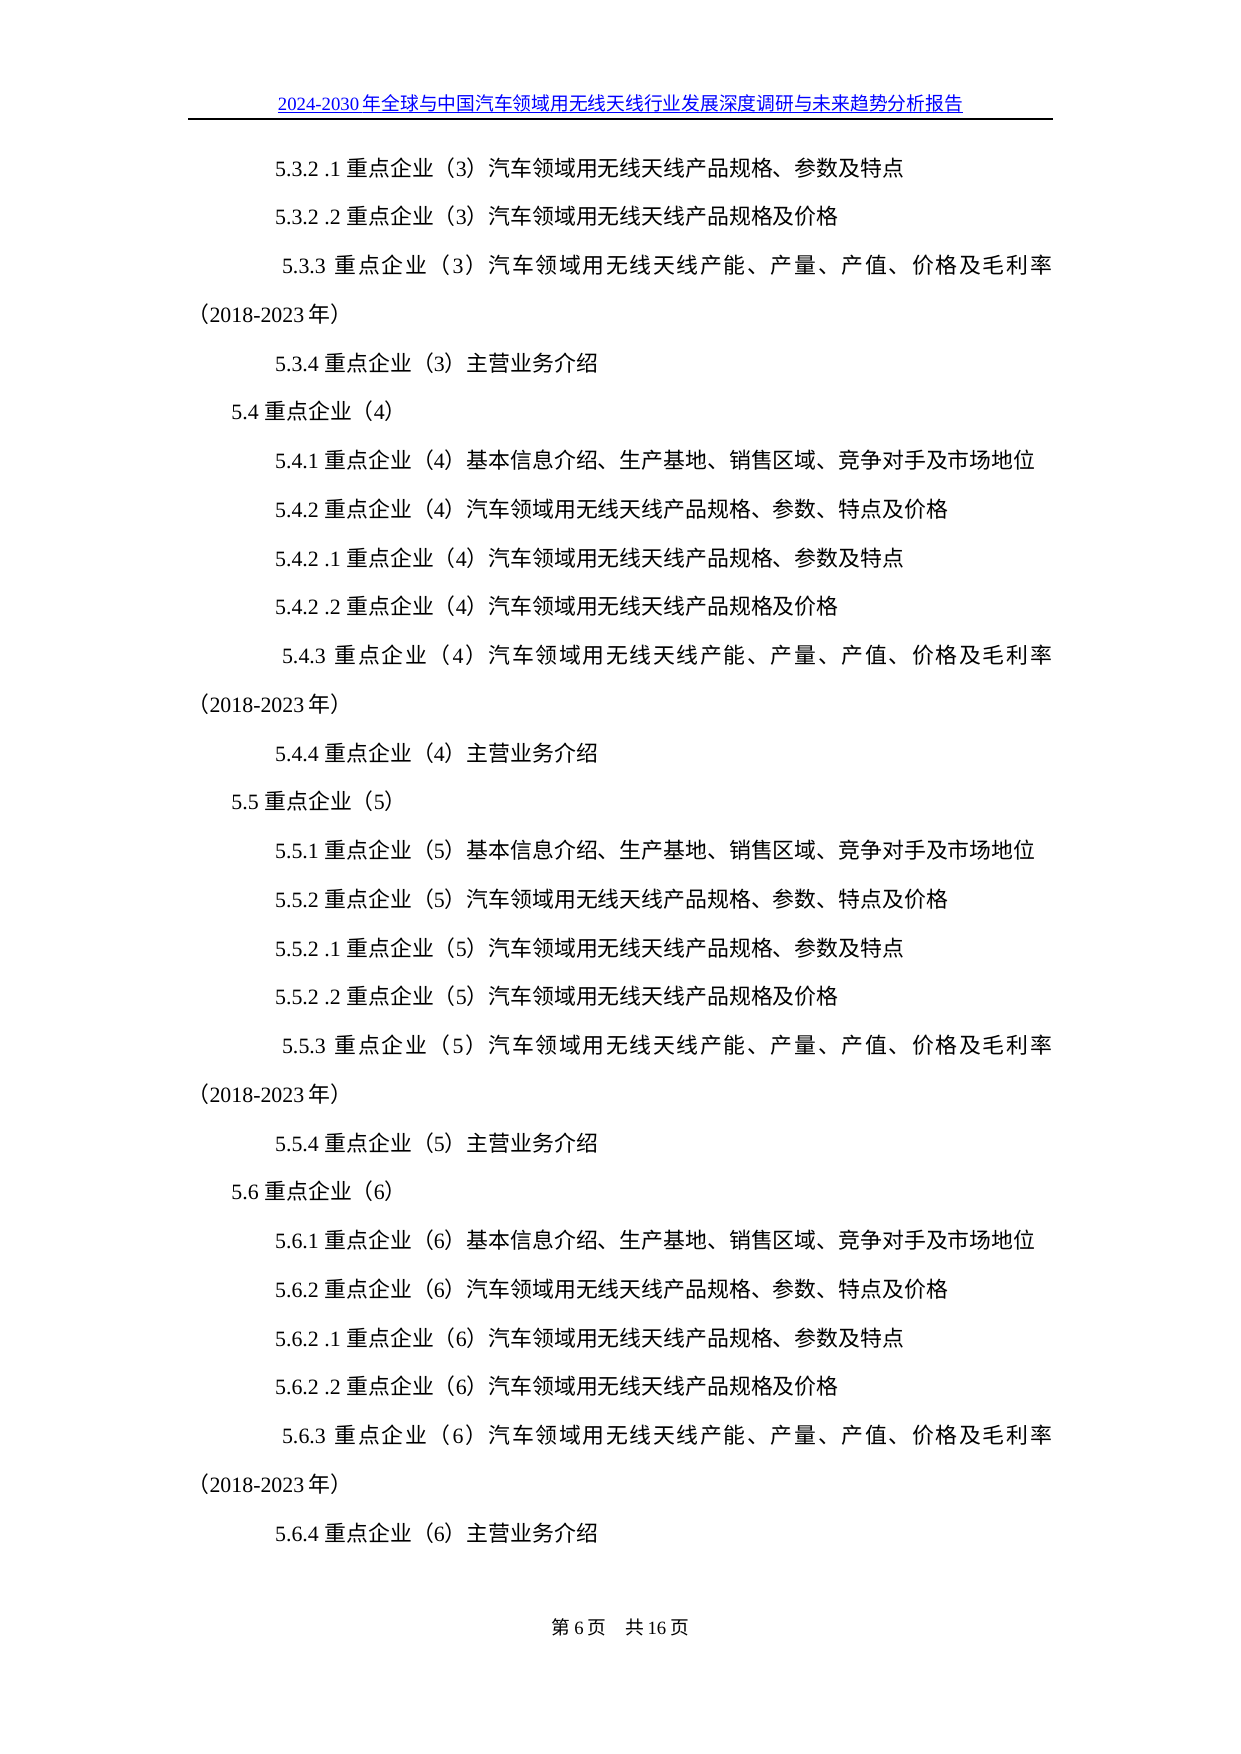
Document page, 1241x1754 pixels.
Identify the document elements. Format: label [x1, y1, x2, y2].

text [187, 150, 1053, 1548]
